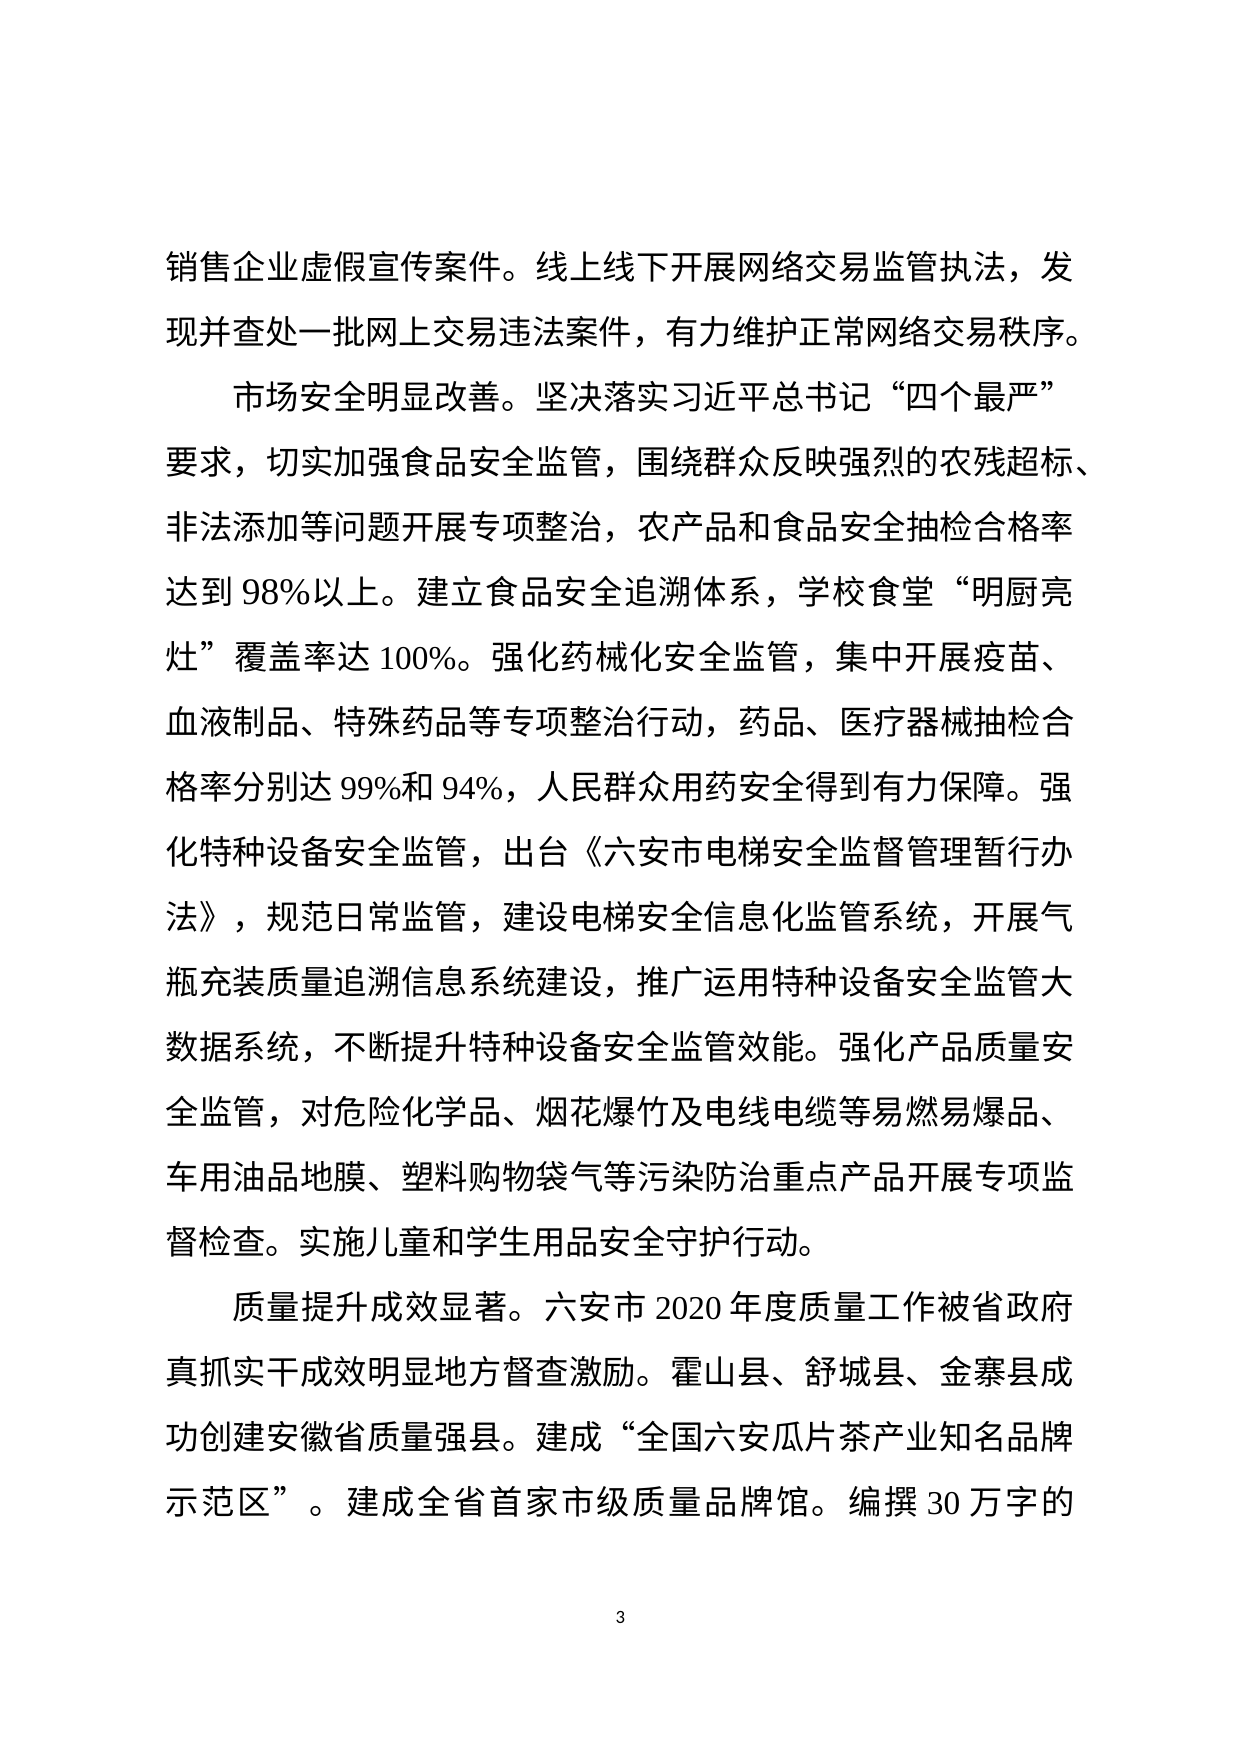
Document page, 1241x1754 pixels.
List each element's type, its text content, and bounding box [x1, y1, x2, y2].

text 市场安全明显改善。坚决落实习近平总书记“四个最严”要求，切实加强食品安全监管，围绕群众反映强烈的农残超标、非法添加等问题开展专项整治，农产品和食品安全抽检合格率达到98%以上。建立食品安全追溯体系，学校食堂“明厨亮灶”覆盖率达100%。强化药械化安全监管，集中开展疫苗、血液制品、特殊药品等专项整治行动，药品、医疗器械抽检合格率分别达99%和94%，人民群众用药安全得到有力保障。强化特种设备安全监管，出台《六安市电梯安全监督管理暂行办法》，规范日常监管，建设电梯安全信息化监管系统，开展气瓶充装质量追溯信息系统建设，推广运用特种设备安全监管大数据系统，不断提升特种设备安全监管效能。强化产品质量安全监管，对危险化学品、烟花爆竹及电线电缆等易燃易爆品、车用油品地膜、塑料购物袋气等污染防治重点产品开展专项监督检查。实施儿童和学生用品安全守护行动。 [165, 363, 1075, 436]
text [165, 233, 1075, 363]
text 市场安全明显改善。坚决落实习近平总书记“四个最严”要求，切实加强食品安全监管，围绕群众反映强烈的农残超标、非法添加等问题开展专项整治，农产品和食品安全抽检合格率达到98%以上。建立食品安全追溯体系，学校食堂“明厨亮灶”覆盖率达100%。强化药械化安全监管，集中开展疫苗、血液制品、特殊药品等专项整治行动，药品、医疗器械抽检合格率分别达99%和94%，人民群众用药安全得到有力保障。强化特种设备安全监管，出台《六安市电梯安全监督管理暂行办法》，规范日常监管，建设电梯安全信息化监管系统，开展气瓶充装质量追溯信息系统建设，推广运用特种设备安全监管大数据系统，不断提升特种设备安全监管效能。强化产品质量安全监管，对危险化学品、烟花爆竹及电线电缆等易燃易爆品、车用油品地膜、塑料购物袋气等污染防治重点产品开展专项监督检查。实施儿童和学生用品安全守护行动。 [165, 1134, 1075, 1273]
text 市场安全明显改善。坚决落实习近平总书记“四个最严”要求，切实加强食品安全监管，围绕群众反映强烈的农残超标、非法添加等问题开展专项整治，农产品和食品安全抽检合格率达到98%以上。建立食品安全追溯体系，学校食堂“明厨亮灶”覆盖率达100%。强化药械化安全监管，集中开展疫苗、血液制品、特殊药品等专项整治行动，药品、医疗器械抽检合格率分别达99%和94%，人民群众用药安全得到有力保障。强化特种设备安全监管，出台《六安市电梯安全监督管理暂行办法》，规范日常监管，建设电梯安全信息化监管系统，开展气瓶充装质量追溯信息系统建设，推广运用特种设备安全监管大数据系统，不断提升特种设备安全监管效能。强化产品质量安全监管，对危险化学品、烟花爆竹及电线电缆等易燃易爆品、车用油品地膜、塑料购物袋气等污染防治重点产品开展专项监督检查。实施儿童和学生用品安全守护行动。 [165, 484, 1075, 1086]
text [165, 1273, 1075, 1533]
